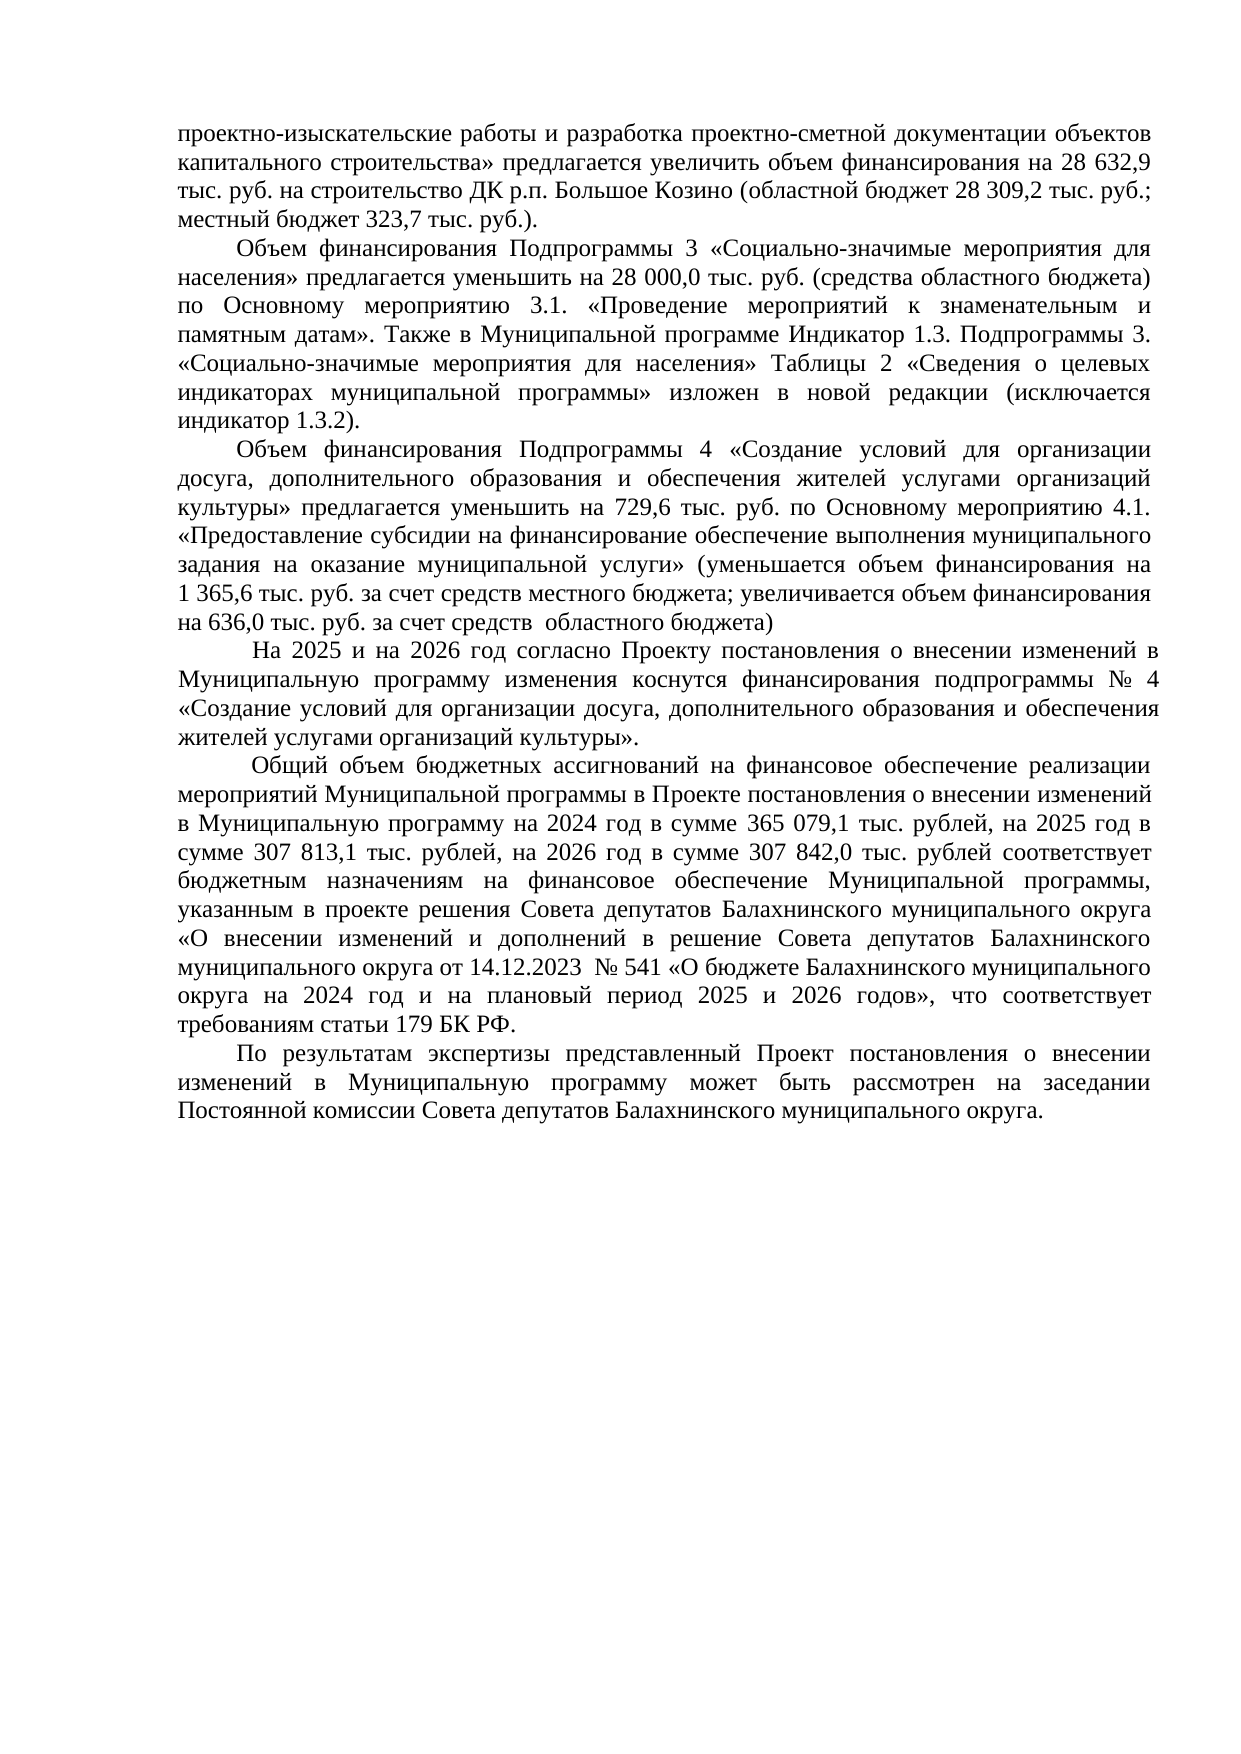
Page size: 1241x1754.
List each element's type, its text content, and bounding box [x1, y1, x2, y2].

text Общий объем бюджетных ассигнований на финансовое обеспечение реализации мероприятий Муниципальной программы в Проекте постановления о внесении изменений в Муниципальную программу на 2024 год в сумме 365 079,1 тыс. рублей, на 2025 год в сумме 307 813,1 тыс. рублей, на 2026 год в сумме 307 842,0 тыс. рублей соответствует бюджетным назначениям на финансовое обеспечение Муниципальной программы, указанным в проекте решения Совета депутатов Балахнинского муниципального округа «О внесении изменений и дополнений в решение Совета депутатов Балахнинского муниципального округа от 14.12.2023 № 541 «О бюджете Балахнинского муниципального округа на 2024 год и на плановый период 2025 и 2026 годов», что соответствует требованиям статьи 179 БК РФ. [177, 751, 1152, 1038]
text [177, 118, 1152, 233]
text Объем финансирования Подпрограммы 3 «Социально-значимые мероприятия для населения» предлагается уменьшить на 28 000,0 тыс. руб. (средства областного бюджета) по Основному мероприятию 3.1. «Проведение мероприятий к знаменательным и памятным датам». Также в Муниципальной программе Индикатор 1.3. Подпрограммы 3. «Социально-значимые мероприятия для населения» Таблицы 2 «Сведения о целевых индикаторах муниципальной программы» изложен в новой редакции (исключается индикатор 1.3.2). [177, 233, 1152, 434]
text По результатам экспертизы представленный Проект постановления о внесении изменений в Муниципальную программу может быть рассмотрен на заседании Постоянной комиссии Совета депутатов Балахнинского муниципального округа. [177, 1038, 1152, 1124]
text На 2025 и на 2026 год согласно Проекту постановления о внесении изменений в Муниципальную программу изменения коснутся финансирования подпрограммы № 4 «Создание условий для организации досуга, дополнительного образования и обеспечения жителей услугами организаций культуры». [178, 636, 1160, 751]
text Объем финансирования Подпрограммы 4 «Создание условий для организации досуга, дополнительного образования и обеспечения жителей услугами организаций культуры» предлагается уменьшить на 729,6 тыс. руб. по Основному мероприятию 4.1. «Предоставление субсидии на финансирование обеспечение выполнения муниципального задания на оказание муниципальной услуги» (уменьшается объем финансирования на 1 365,6 тыс. руб. за счет средств местного бюджета; увеличивается объем финансирования на 636,0 тыс. руб. за счет средств областного бюджета) [177, 434, 1152, 636]
